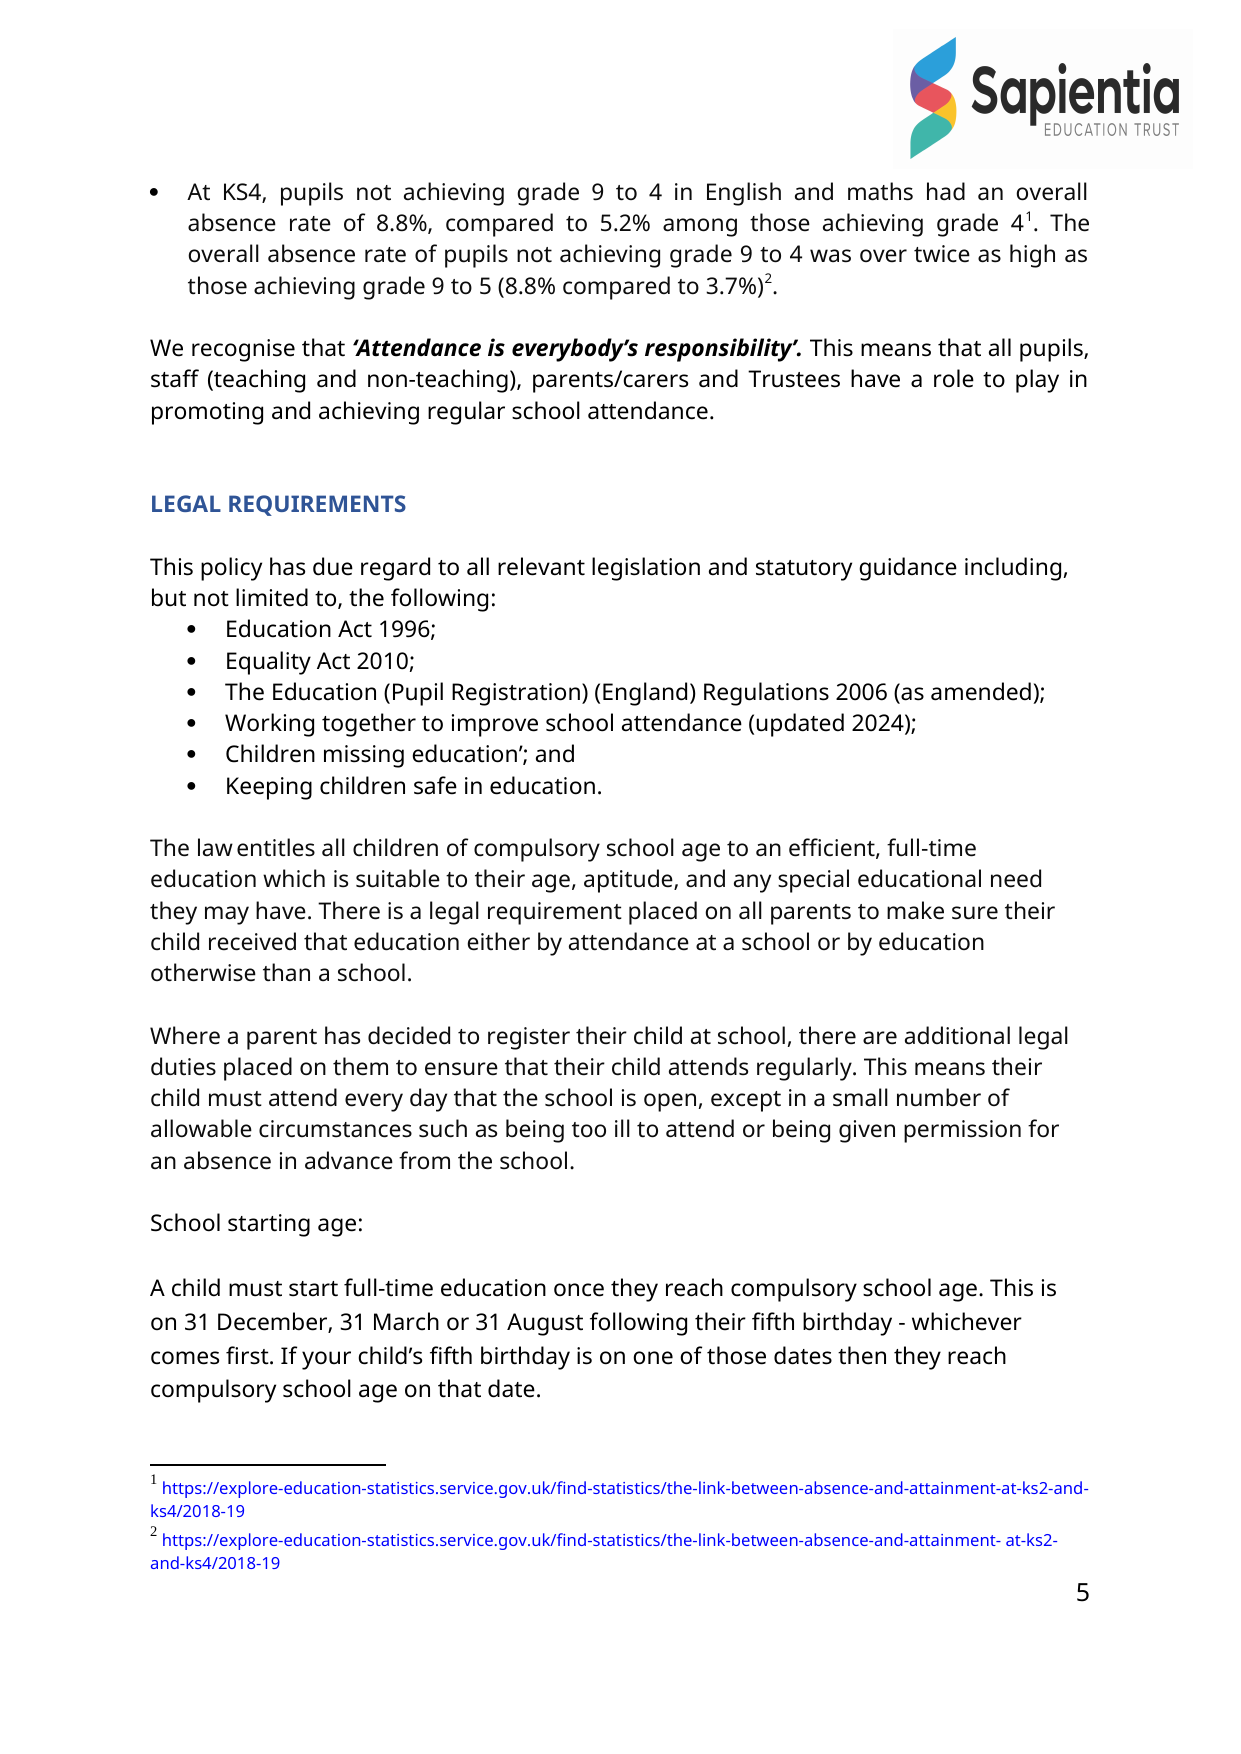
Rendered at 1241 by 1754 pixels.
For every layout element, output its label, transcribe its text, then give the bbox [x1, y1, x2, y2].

list Keeping children safe in education. [187, 770, 1090, 801]
picture [893, 29, 1194, 169]
list Working together to improve school attendance (updated 2024); [187, 707, 1090, 738]
text School starting age: [150, 1207, 1090, 1238]
text This policy has due regard to all relevant legislation and statutory guidance including, but not limited to, the following: [150, 551, 1090, 613]
list At KS4, pupils not achieving grade 9 to 4 in English and maths had an overall absence rate of 8.8%, compared to 5.2% among those achieving grade 4. The overall absence rate of pupils not achieving grade 9 to 4 was over twice as high as those achieving grade 9 to 5 (8.8% compared to 3.7%). [150, 176, 1090, 301]
list Equality Act 2010; [187, 645, 1090, 676]
text Where a parent has decided to register their child at school, there are additional legal duties placed on them to ensure that their child attends regularly. This means their child must attend every day that the school is open, except in a small number of allowable circumstances such as being too ill to attend or being given permission for an absence in advance from the school. [150, 1020, 1090, 1176]
list The Education (Pupil Registration) (England) Regulations 2006 (as amended); [187, 676, 1090, 707]
subtitle LEGAL REQUIREMENTS [150, 488, 1090, 520]
list Education Act 1996; [187, 613, 1090, 645]
text The law entitles all children of compulsory school age to an efficient, full-time education which is suitable to their age, aptitude, and any special educational need they may have. There is a legal requirement placed on all parents to make sure their child received that education either by attendance at a school or by education otherwise than a school. [150, 832, 1090, 988]
text A child must start full-time education once they reach compulsory school age. This is on 31 December, 31 March or 31 August following their fifth birthday - whichever comes first. If your child’s fifth birthday is on one of those dates then they reach compulsory school age on that date. [150, 1272, 1090, 1405]
text We recognise that ‘Attendance is everybody’s responsibility’. This means that all pupils, staff (teaching and non-teaching), parents/carers and Trustees have a role to play in promoting and achieving regular school attendance. [150, 332, 1090, 426]
list Children missing education’; and [187, 738, 1090, 770]
